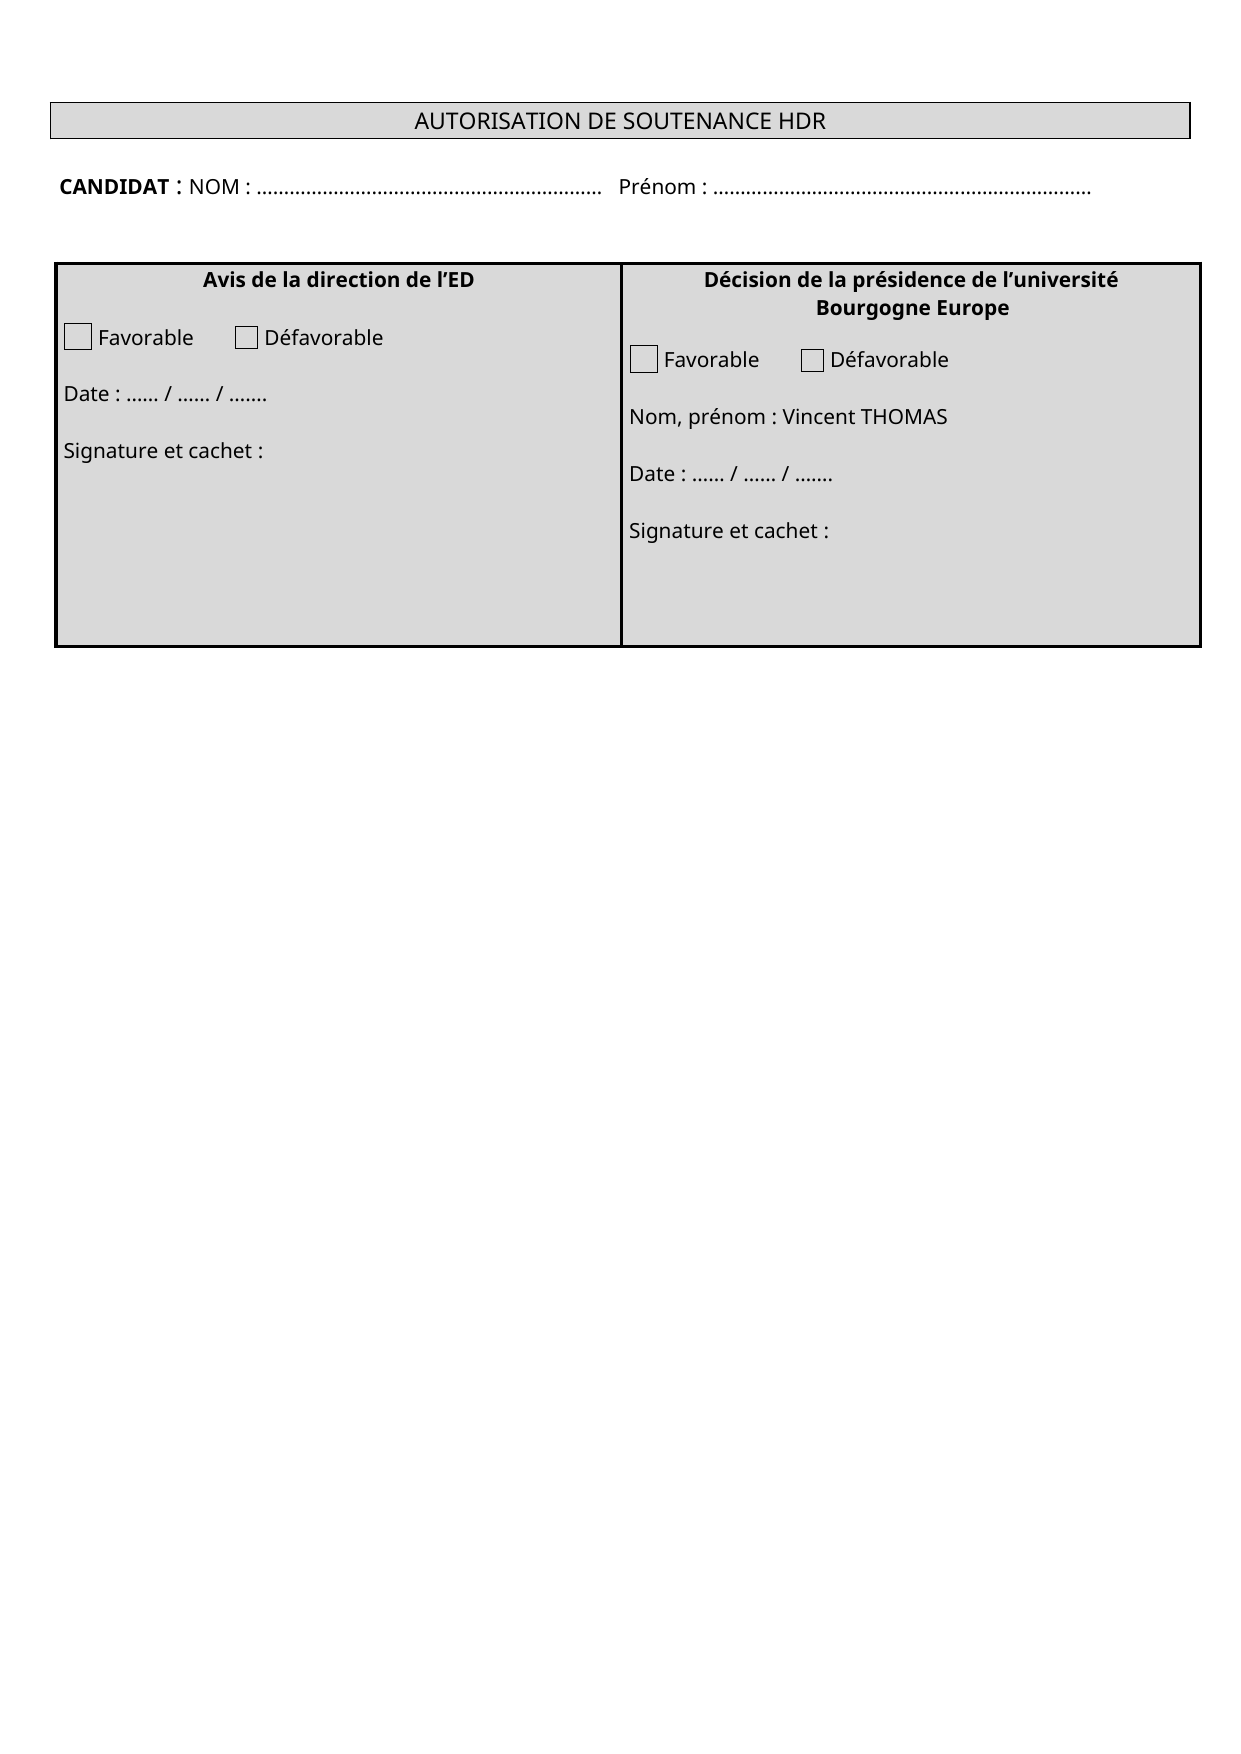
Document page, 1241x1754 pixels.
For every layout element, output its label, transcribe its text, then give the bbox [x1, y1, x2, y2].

text AUTORISATION DE SOUTENANCE HDR [51, 103, 1189, 138]
table_header Avis de la direction de l’ED Favorable Défavorable Date : …… / …… / ……. Signature et cachet : [58, 265, 620, 645]
text CANDIDAT : NOM : ……………………………………………………… Prénom : …………………………………………………………… [59, 168, 1181, 202]
table_header Décision de la présidence de l’université Bourgogne Europe Favorable Défavorable Nom, prénom : Vincent THOMAS Date : …… / …… / ……. Signature et cachet : [623, 265, 1199, 645]
